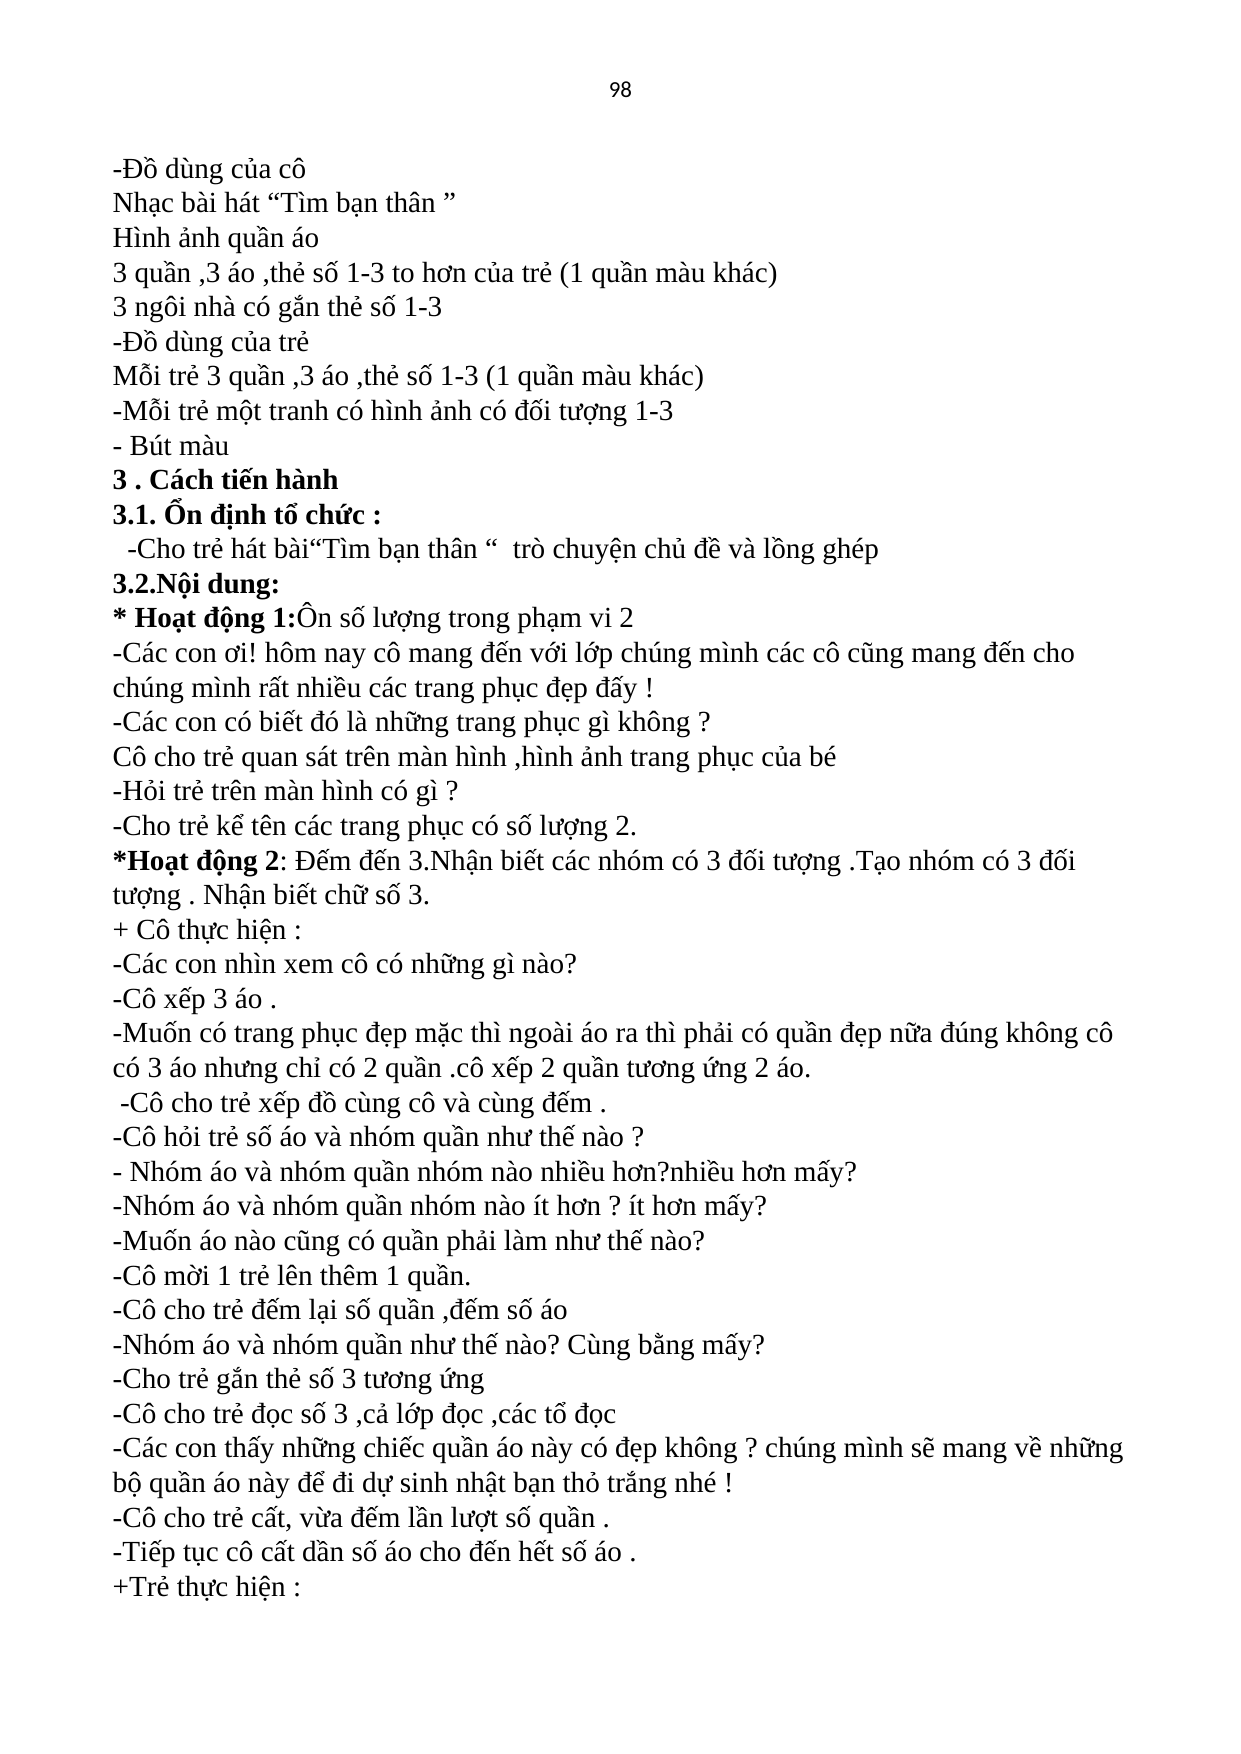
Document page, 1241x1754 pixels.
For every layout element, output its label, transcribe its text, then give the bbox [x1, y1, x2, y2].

text -Cô hỏi trẻ số áo và nhóm quần như thế nào ? [112, 1118, 1128, 1153]
text -Các con có biết đó là những trang phục gì không ? [112, 703, 1128, 738]
text -Cô mời 1 trẻ lên thêm 1 quần. [112, 1257, 1128, 1291]
text -Hỏi trẻ trên màn hình có gì ? [112, 772, 1128, 807]
text 3 quần ,3 áo ,thẻ số 1-3 to hơn của trẻ (1 quần màu khác) [112, 254, 1128, 288]
text Cô cho trẻ quan sát trên màn hình ,hình ảnh trang phục của bé [112, 738, 1128, 772]
text +Trẻ thực hiện : [112, 1568, 1128, 1602]
text 3.1. Ổn định tổ chức : [112, 496, 1128, 530]
text * Hoạt động 1:Ôn số lượng trong phạm vi 2 [112, 599, 1128, 634]
text -Nhóm áo và nhóm quần nhóm nào ít hơn ? ít hơn mấy? [112, 1187, 1128, 1222]
text Mỗi trẻ 3 quần ,3 áo ,thẻ số 1-3 (1 quần màu khác) [112, 357, 1128, 392]
text -Đồ dùng của trẻ [112, 323, 1128, 357]
text *Hoạt động 2: Đếm đến 3.Nhận biết các nhóm có 3 đối tượng .Tạo nhóm có 3 đối tượng . Nhận biết chữ số 3. [112, 842, 1128, 911]
text 3 . Cách tiến hành [112, 461, 1128, 496]
text -Nhóm áo và nhóm quần như thế nào? Cùng bằng mấy? [112, 1326, 1128, 1360]
text -Cô cho trẻ đếm lại số quần ,đếm số áo [112, 1291, 1128, 1326]
text Hình ảnh quần áo [112, 219, 1128, 254]
text -Cô xếp 3 áo . [112, 980, 1128, 1014]
text -Mỗi trẻ một tranh có hình ảnh có đối tượng 1-3 [112, 392, 1128, 427]
text -Cô cho trẻ xếp đồ cùng cô và cùng đếm . [112, 1084, 1128, 1118]
text + Cô thực hiện : [112, 911, 1128, 945]
text -Cô cho trẻ đọc số 3 ,cả lớp đọc ,các tổ đọc [112, 1395, 1128, 1429]
text 3 ngôi nhà có gắn thẻ số 1-3 [112, 288, 1128, 323]
text -Cho trẻ hát bài“Tìm bạn thân “ trò chuyện chủ đề và lồng ghép [112, 530, 1128, 565]
text -Muốn có trang phục đẹp mặc thì ngoài áo ra thì phải có quần đẹp nữa đúng không cô có 3 áo nhưng chỉ có 2 quần .cô xếp 2 quần tương ứng 2 áo. [112, 1014, 1128, 1084]
text - Nhóm áo và nhóm quần nhóm nào nhiều hơn?nhiều hơn mấy? [112, 1153, 1128, 1187]
text Nhạc bài hát “Tìm bạn thân ” [112, 184, 1128, 219]
text -Tiếp tục cô cất dần số áo cho đến hết số áo . [112, 1533, 1128, 1568]
text -Các con ơi! hôm nay cô mang đến với lớp chúng mình các cô cũng mang đến cho chúng mình rất nhiều các trang phục đẹp đấy ! [112, 634, 1128, 703]
text -Các con thấy những chiếc quần áo này có đẹp không ? chúng mình sẽ mang về những bộ quần áo này để đi dự sinh nhật bạn thỏ trắng nhé ! [112, 1429, 1128, 1499]
text 3.2.Nội dung: [112, 565, 1128, 599]
text -Muốn áo nào cũng có quần phải làm như thế nào? [112, 1222, 1128, 1257]
text -Cô cho trẻ cất, vừa đếm lần lượt số quần . [112, 1499, 1128, 1533]
text - Bút màu [112, 427, 1128, 461]
text -Đồ dùng của cô [112, 150, 1128, 184]
text -Cho trẻ gắn thẻ số 3 tương ứng [112, 1360, 1128, 1395]
text -Cho trẻ kể tên các trang phục có số lượng 2. [112, 807, 1128, 842]
text -Các con nhìn xem cô có những gì nào? [112, 945, 1128, 980]
